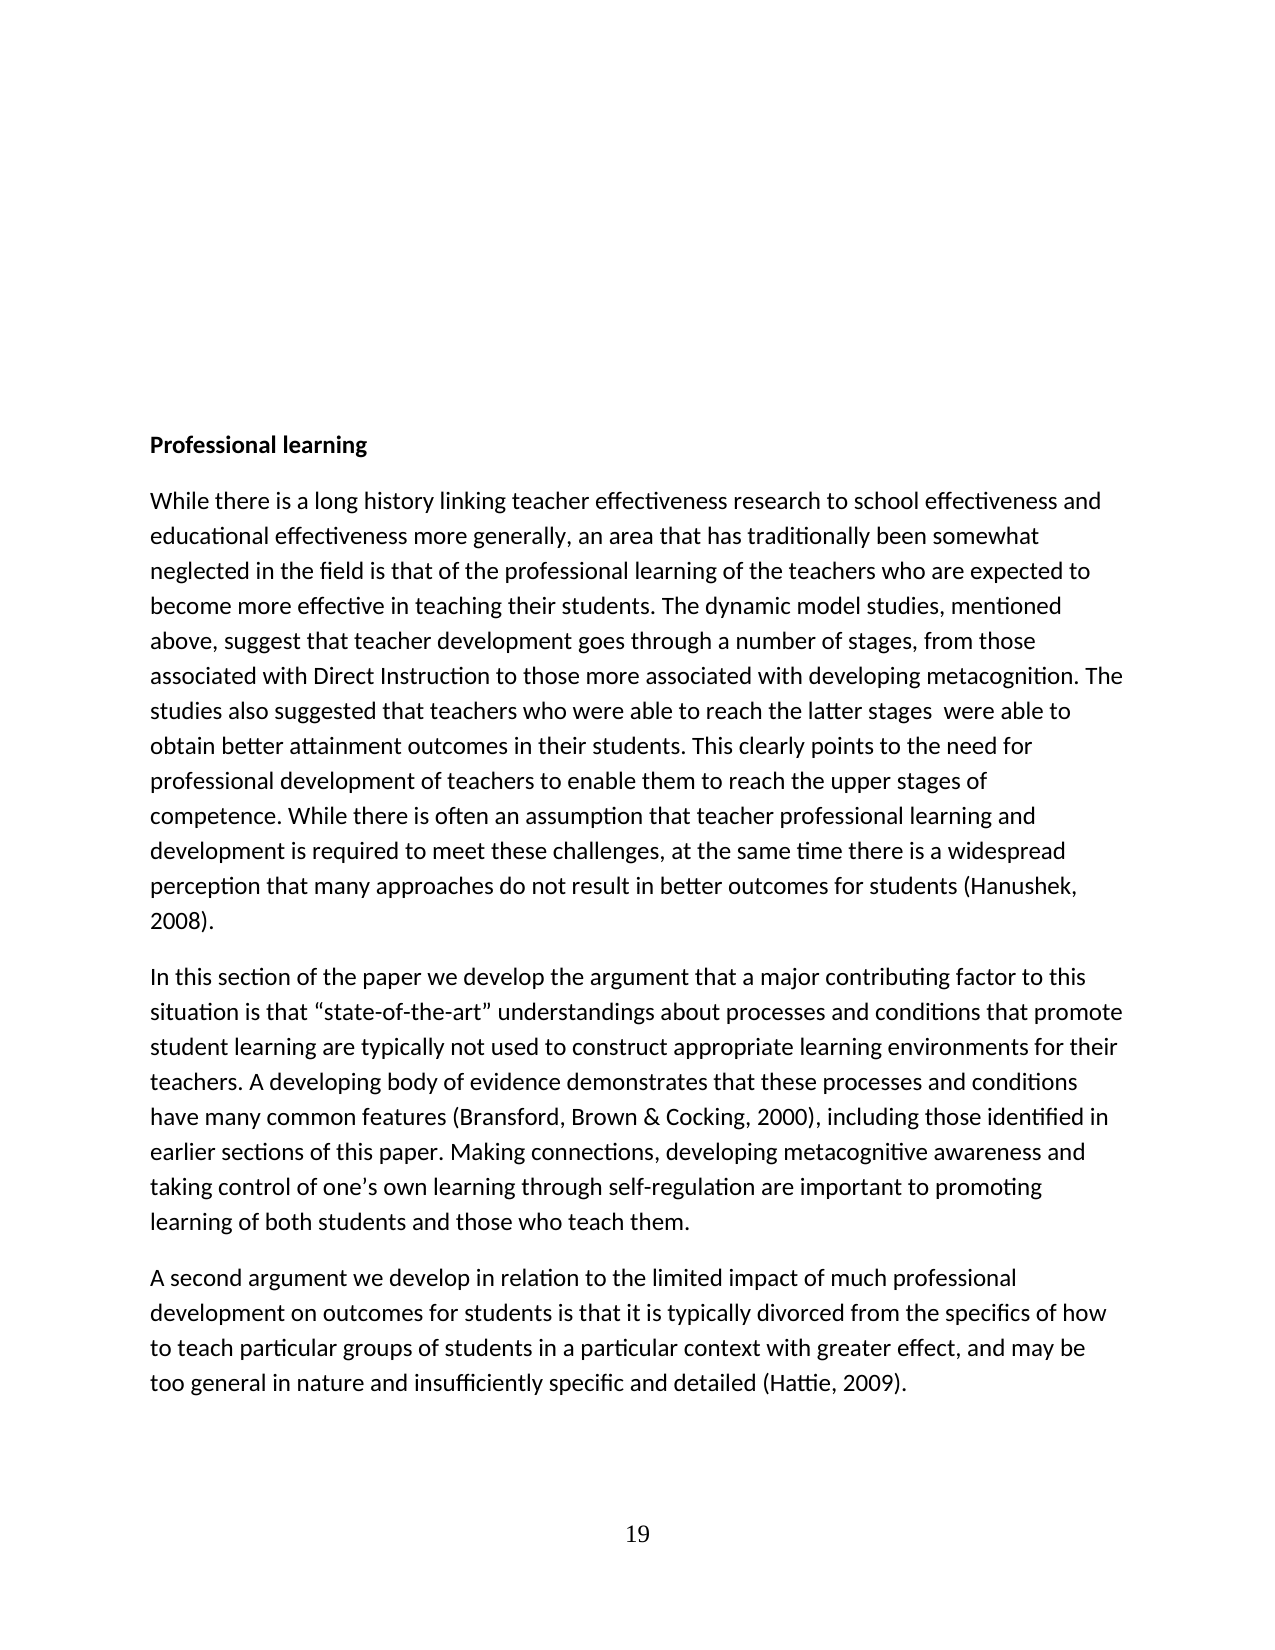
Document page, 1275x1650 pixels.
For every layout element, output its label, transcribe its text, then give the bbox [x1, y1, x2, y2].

text While there is a long history linking teacher effectiveness research to school effectiveness and educational effectiveness more generally, an area that has traditionally been somewhat neglected in the field is that of the professional learning of the teachers who are expected to become more effective in teaching their students. The dynamic model studies, mentioned above, suggest that teacher development goes through a number of stages, from those associated with Direct Instruction to those more associated with developing metacognition. The studies also suggested that teachers who were able to reach the latter stages were able to obtain better attainment outcomes in their students. This clearly points to the need for professional development of teachers to enable them to reach the upper stages of competence. While there is often an assumption that teacher professional learning and development is required to meet these challenges, at the same time there is a widespread perception that many approaches do not result in better outcomes for students (Hanushek, 2008). [150, 485, 1125, 936]
text A second argument we develop in relation to the limited impact of much professional development on outcomes for students is that it is typically divorced from the specifics of how to teach particular groups of students in a particular context with greater effect, and may be too general in nature and insufficiently specific and detailed (Hattie, 2009). [150, 1262, 1125, 1397]
text Professional learning [150, 429, 1125, 460]
text In this section of the paper we develop the argument that a major contributing factor to this situation is that “state-of-the-art” understandings about processes and conditions that promote student learning are typically not used to construct appropriate learning environments for their teachers. A developing body of evidence demonstrates that these processes and conditions have many common features (Bransford, Brown & Cocking, 2000), including those identified in earlier sections of this paper. Making connections, developing metacognitive awareness and taking control of one’s own learning through self-regulation are important to promoting learning of both students and those who teach them. [150, 961, 1125, 1236]
